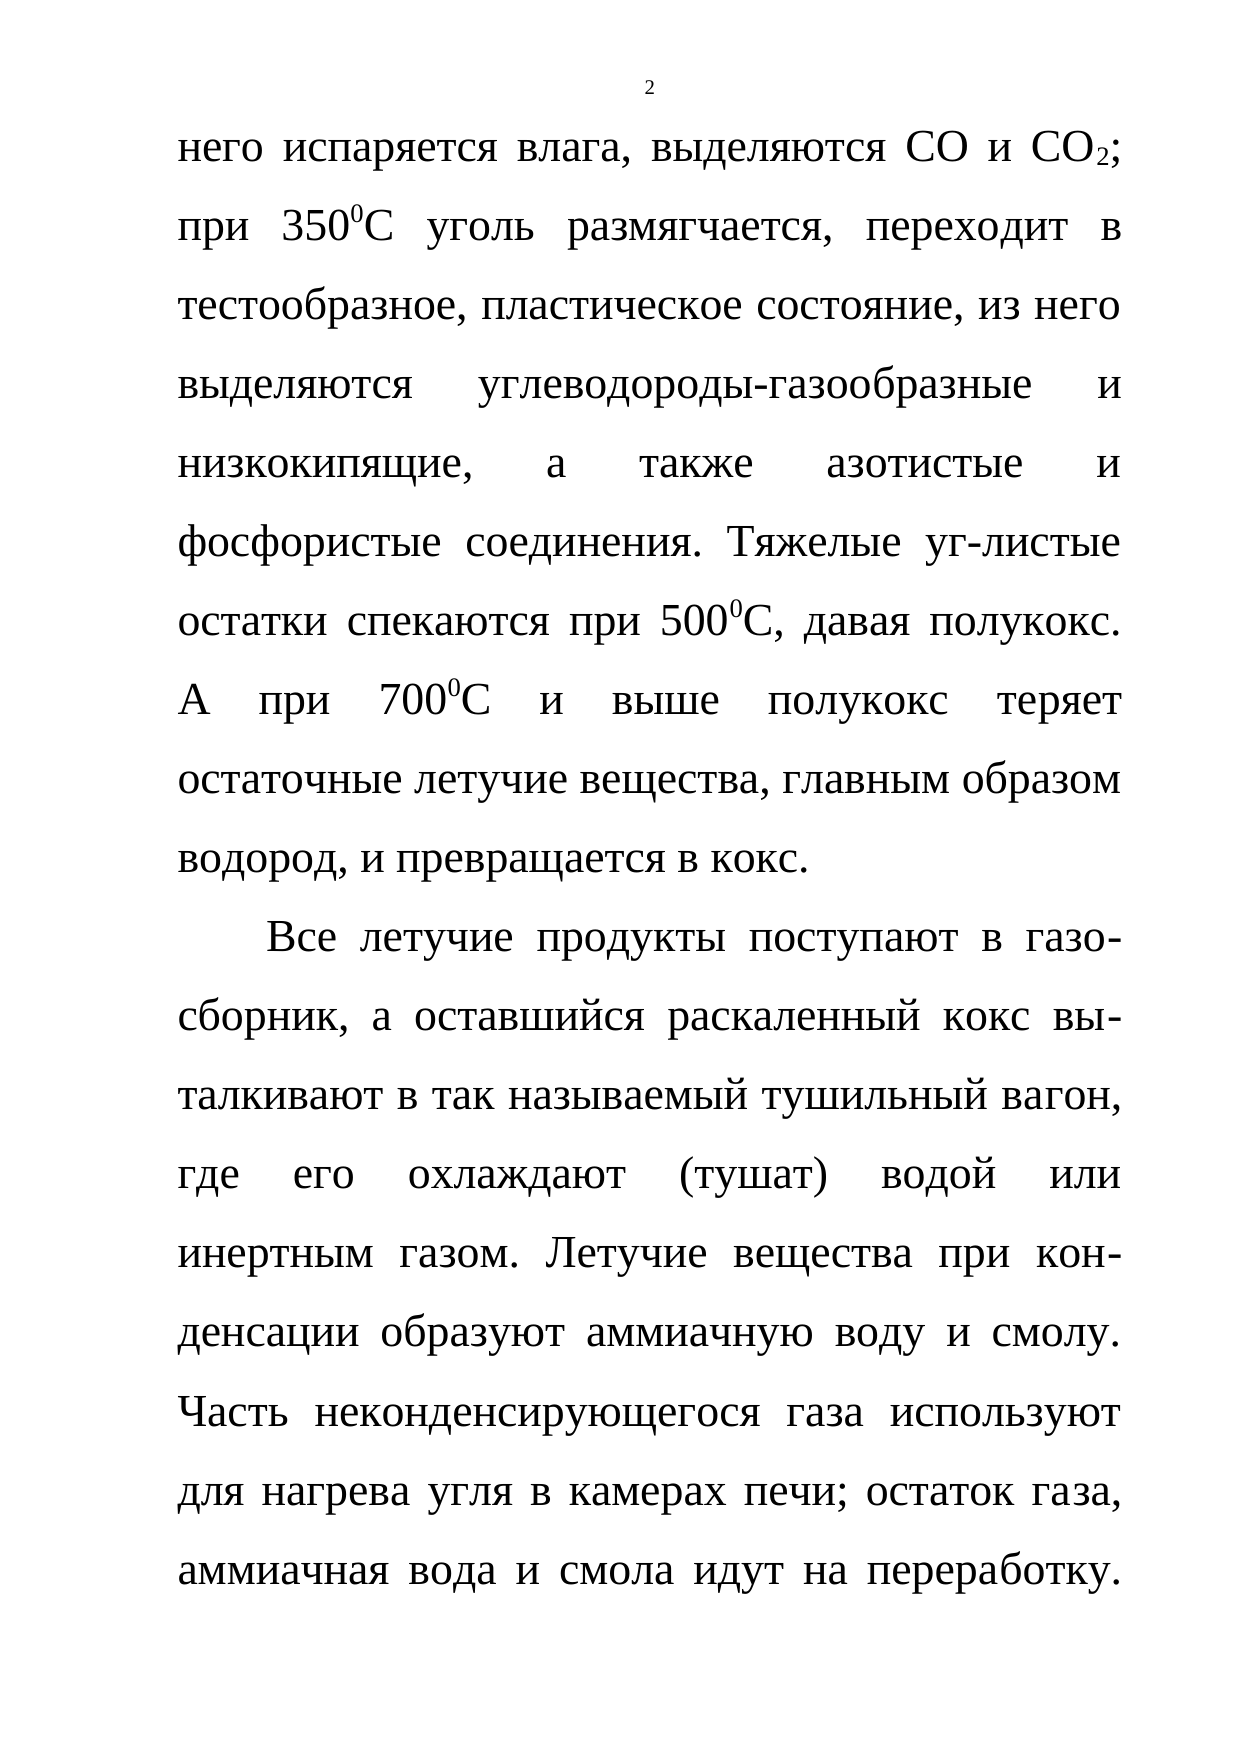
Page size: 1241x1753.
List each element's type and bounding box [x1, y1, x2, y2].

text [177, 118, 1122, 882]
text [177, 909, 1122, 1594]
